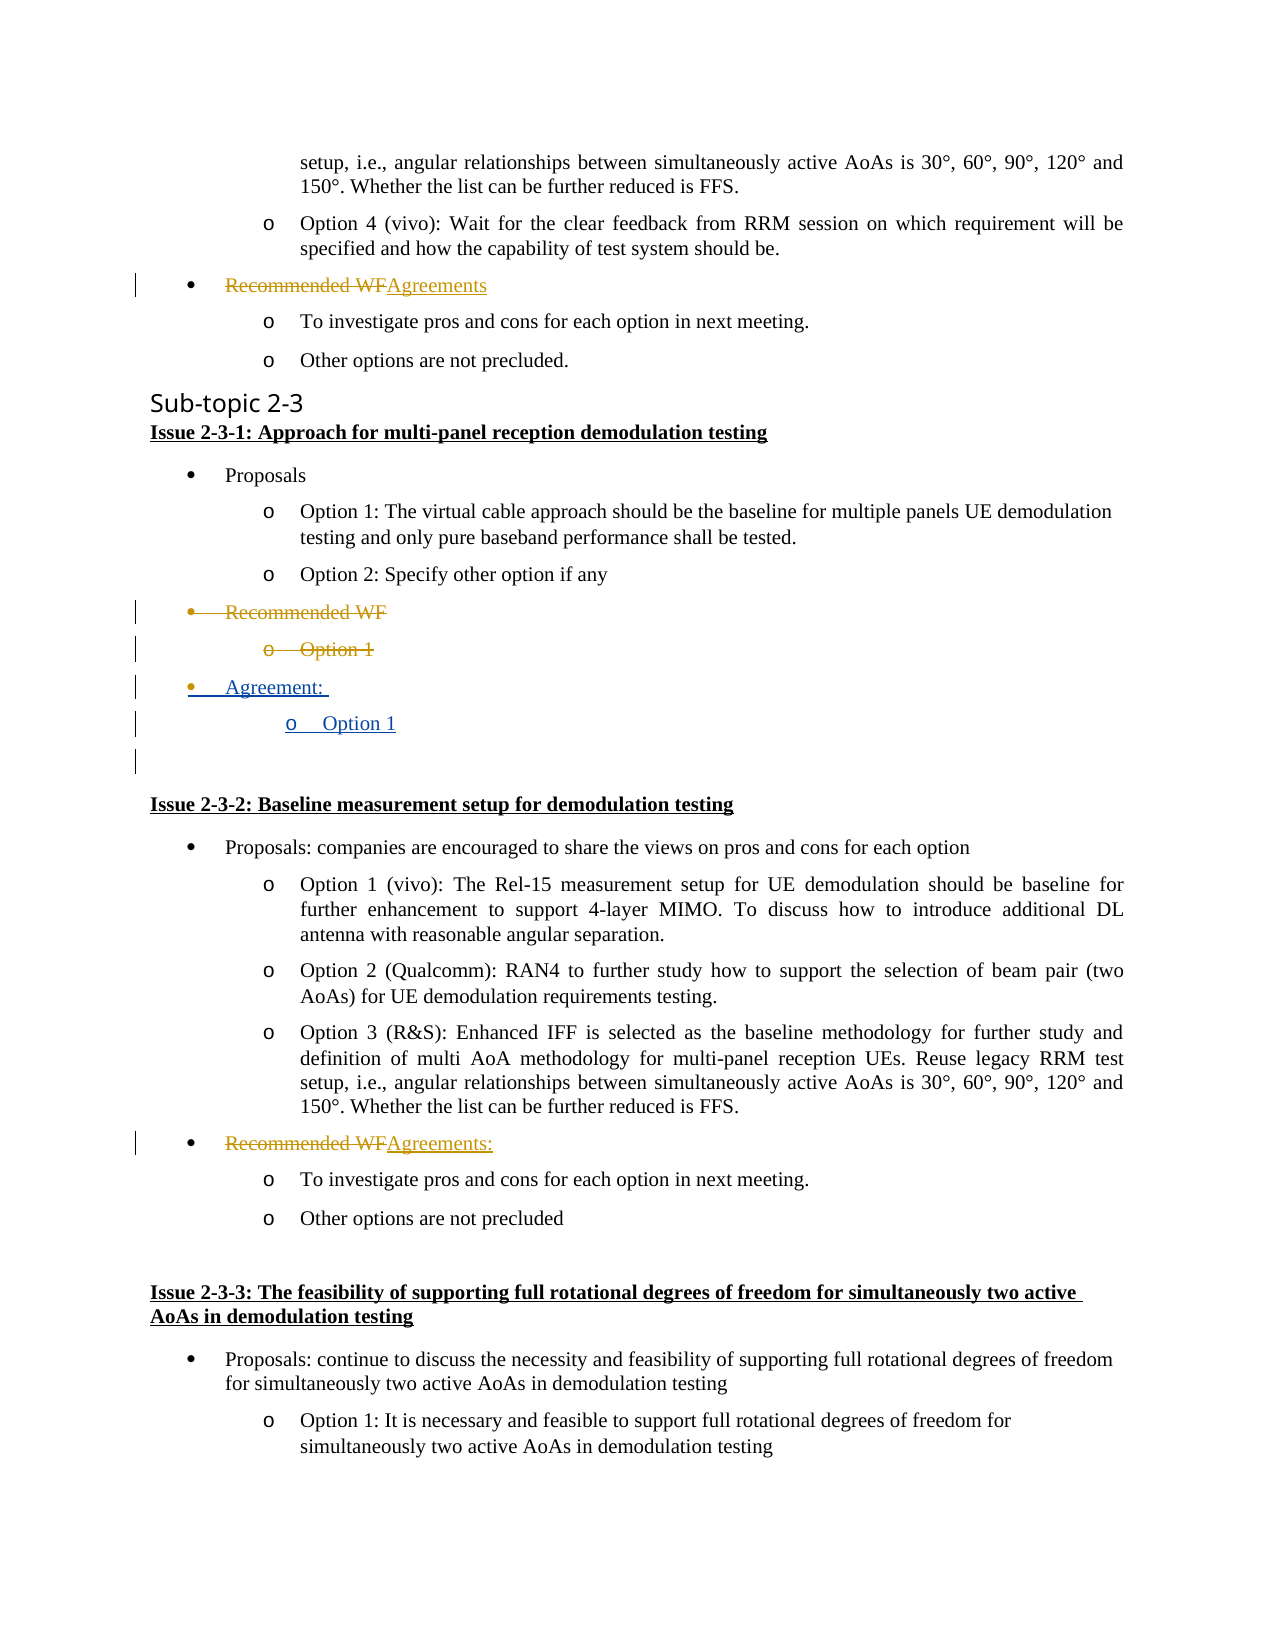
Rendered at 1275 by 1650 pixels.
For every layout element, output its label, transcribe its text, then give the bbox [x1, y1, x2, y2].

list Proposals: companies are encouraged to share the views on pros and cons for each option [187, 835, 1125, 859]
list Proposals: continue to discuss the necessity and feasibility of supporting full rotational degrees of freedom for simultaneously two active AoAs in demodulation testing [187, 1347, 1125, 1395]
list Option 1 (vivo): The Rel-15 measurement setup for UE demodulation should be baseline for further enhancement to support 4-layer MIMO. To discuss how to introduce additional DL antenna with reasonable angular separation. [262, 872, 1125, 946]
list Proposals [187, 463, 1125, 487]
list Option 2 (Qualcomm): RAN4 to further study how to support the selection of beam pair (two AoAs) for UE demodulation requirements testing. [262, 958, 1125, 1008]
text Issue 2-3-2: Baseline measurement setup for demodulation testing [150, 792, 1125, 816]
list Option 1: It is necessary and feasible to support full rotational degrees of freedom for simultaneously two active AoAs in demodulation testing [262, 1408, 1125, 1458]
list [262, 150, 1125, 198]
list Option 1: The virtual cable approach should be the baseline for multiple panels UE demodulation testing and only pure baseband performance shall be tested. [262, 499, 1125, 549]
subtitle Sub-topic 2-3 [150, 386, 1125, 420]
list To investigate pros and cons for each option in next meeting. [262, 1167, 1125, 1193]
list Option 2: Specify other option if any [262, 562, 1125, 587]
text Issue 2-3-1: Approach for multi-panel reception demodulation testing [150, 420, 1125, 444]
list Option 4 (vivo): Wait for the clear feedback from RRM session on which requirement will be specified and how the capability of test system should be. [262, 211, 1125, 260]
list Other options are not precluded. [262, 348, 1125, 373]
list To investigate pros and cons for each option in next meeting. [262, 309, 1125, 335]
list Other options are not precluded [262, 1206, 1125, 1231]
text Issue 2-3-3: The feasibility of supporting full rotational degrees of freedom for simultaneously two active AoAs in demodulation testing [150, 1280, 1125, 1328]
